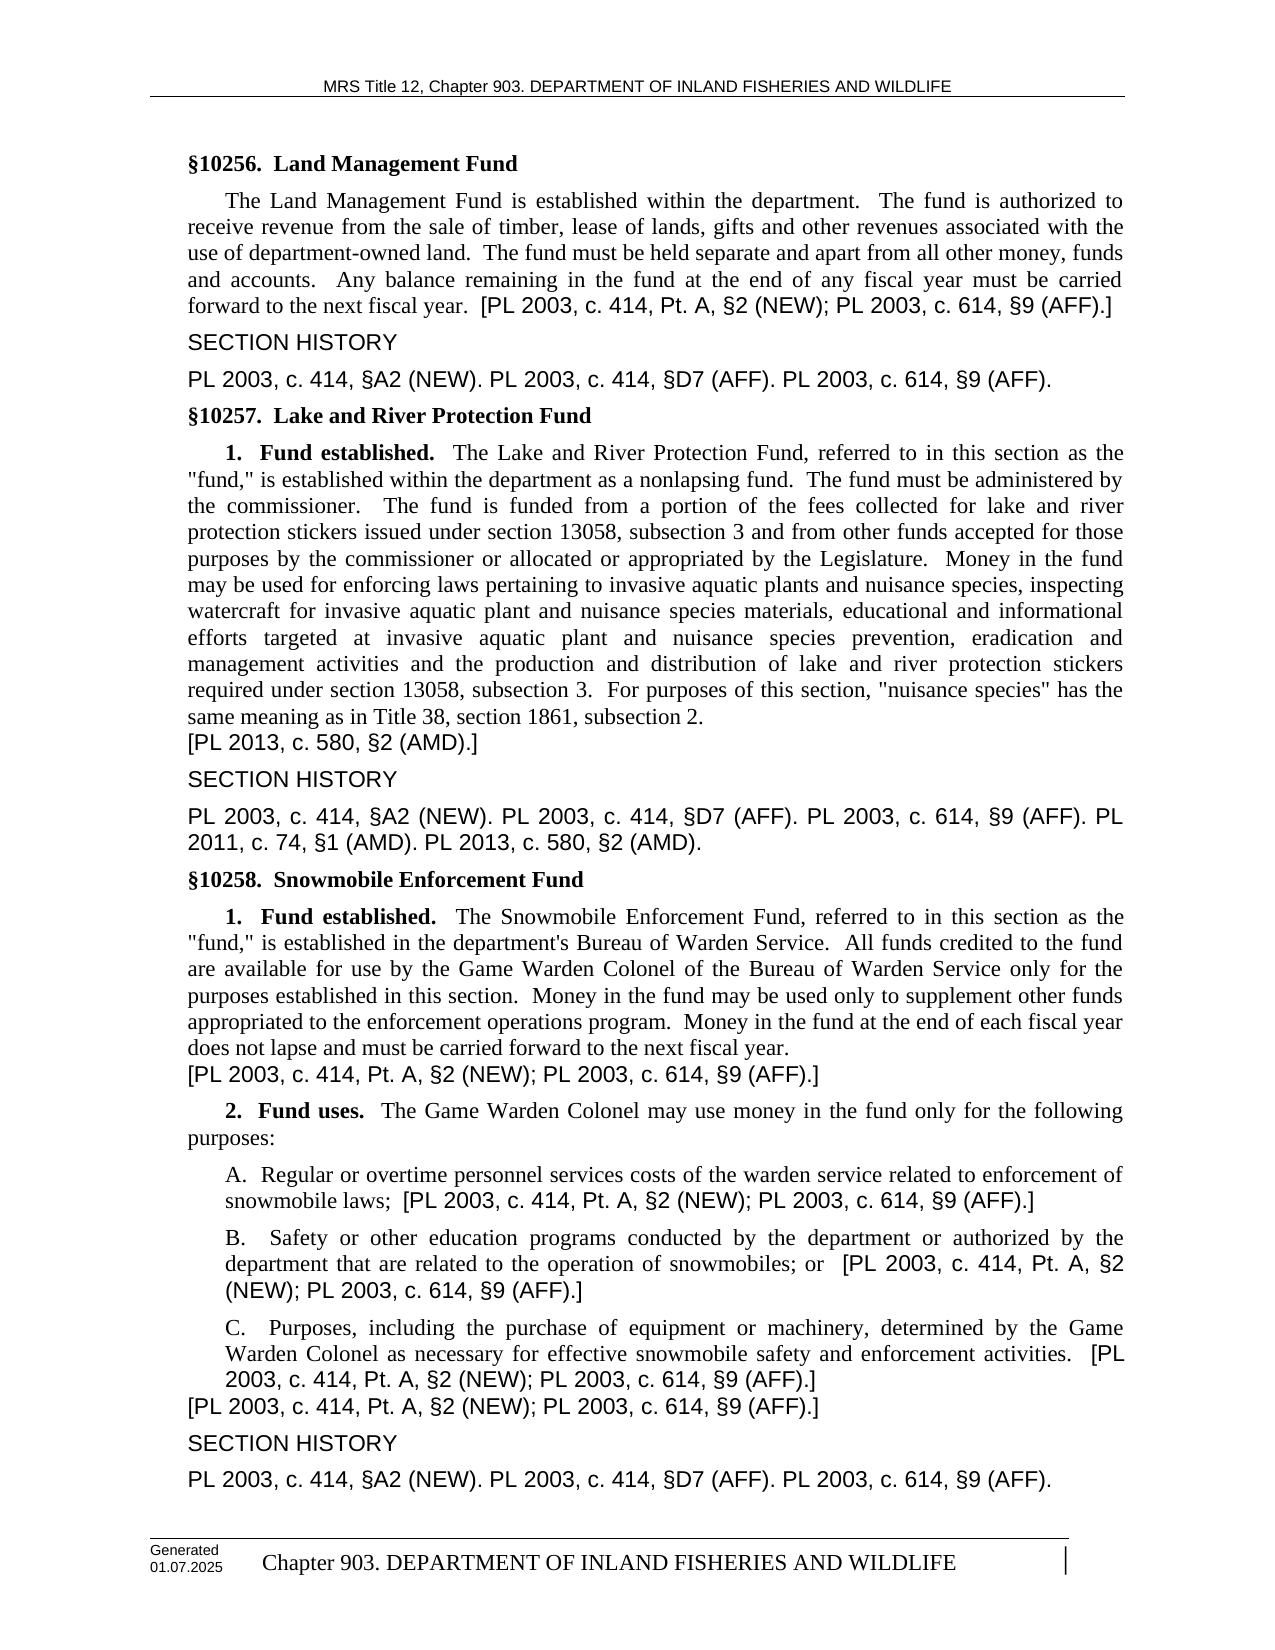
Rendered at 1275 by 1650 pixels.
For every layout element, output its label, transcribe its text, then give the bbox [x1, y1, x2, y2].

text 1. Fund established. The Lake and River Protection Fund, referred to in this section as the "fund," is established within the department as a nonlapsing fund. The fund must be administered by the commissioner. The fund is funded from a portion of the fees collected for lake and river protection stickers issued under section 13058, subsection 3 and from other funds accepted for those purposes by the commissioner or allocated or appropriated by the Legislature. Money in the fund may be used for enforcing laws pertaining to invasive aquatic plants and nuisance species, inspecting watercraft for invasive aquatic plant and nuisance species materials, educational and informational efforts targeted at invasive aquatic plant and nuisance species prevention, eradication and management activities and the production and distribution of lake and river protection stickers required under section 13058, subsection 3. For purposes of this section, "nuisance species" has the same meaning as in Title 38, section 1861, subsection 2. [187, 439, 1125, 729]
text §10258. Snowmobile Enforcement Fund [187, 866, 1125, 892]
text PL 2003, c. 414, §A2 (NEW). PL 2003, c. 414, §D7 (AFF). PL 2003, c. 614, §9 (AFF). [187, 366, 1125, 392]
text C. Purposes, including the purchase of equipment or machinery, determined by the Game Warden Colonel as necessary for effective snowmobile safety and enforcement activities. [PL 2003, c. 414, Pt. A, §2 (NEW); PL 2003, c. 614, §9 (AFF).] [225, 1313, 1125, 1393]
text [PL 2003, c. 414, Pt. A, §2 (NEW); PL 2003, c. 614, §9 (AFF).] [187, 1393, 1125, 1419]
text SECTION HISTORY [187, 766, 1125, 792]
text 2. Fund uses. The Game Warden Colonel may use money in the fund only for the following purposes: [187, 1098, 1125, 1150]
text §10256. Land Management Fund [187, 150, 1125, 176]
text [PL 2013, c. 580, §2 (AMD).] [187, 729, 1125, 756]
text §10257. Lake and River Protection Fund [187, 403, 1125, 429]
text SECTION HISTORY [187, 329, 1125, 355]
text SECTION HISTORY [187, 1429, 1125, 1456]
text PL 2003, c. 414, §A2 (NEW). PL 2003, c. 414, §D7 (AFF). PL 2003, c. 614, §9 (AFF). [187, 1466, 1125, 1493]
text The Land Management Fund is established within the department. The fund is authorized to receive revenue from the sale of timber, lease of lands, gifts and other revenues associated with the use of department-owned land. The fund must be held separate and apart from all other money, funds and accounts. Any balance remaining in the fund at the end of any fiscal year must be carried forward to the next fiscal year. [PL 2003, c. 414, Pt. A, §2 (NEW); PL 2003, c. 614, §9 (AFF).] [187, 187, 1125, 319]
text 1. Fund established. The Snowmobile Enforcement Fund, referred to in this section as the "fund," is established in the department's Bureau of Warden Service. All funds credited to the fund are available for use by the Game Warden Colonel of the Bureau of Warden Service only for the purposes established in this section. Money in the fund may be used only to supplement other funds appropriated to the enforcement operations program. Money in the fund at the end of each fiscal year does not lapse and must be carried forward to the next fiscal year. [187, 903, 1125, 1061]
text A. Regular or overtime personnel services costs of the warden service related to enforcement of snowmobile laws; [PL 2003, c. 414, Pt. A, §2 (NEW); PL 2003, c. 614, §9 (AFF).] [225, 1161, 1125, 1213]
text B. Safety or other education programs conducted by the department or authorized by the department that are related to the operation of snowmobiles; or [PL 2003, c. 414, Pt. A, §2 (NEW); PL 2003, c. 614, §9 (AFF).] [225, 1224, 1125, 1303]
text [PL 2003, c. 414, Pt. A, §2 (NEW); PL 2003, c. 614, §9 (AFF).] [187, 1061, 1125, 1087]
text PL 2003, c. 414, §A2 (NEW). PL 2003, c. 414, §D7 (AFF). PL 2003, c. 614, §9 (AFF). PL 2011, c. 74, §1 (AMD). PL 2013, c. 580, §2 (AMD). [187, 803, 1125, 856]
